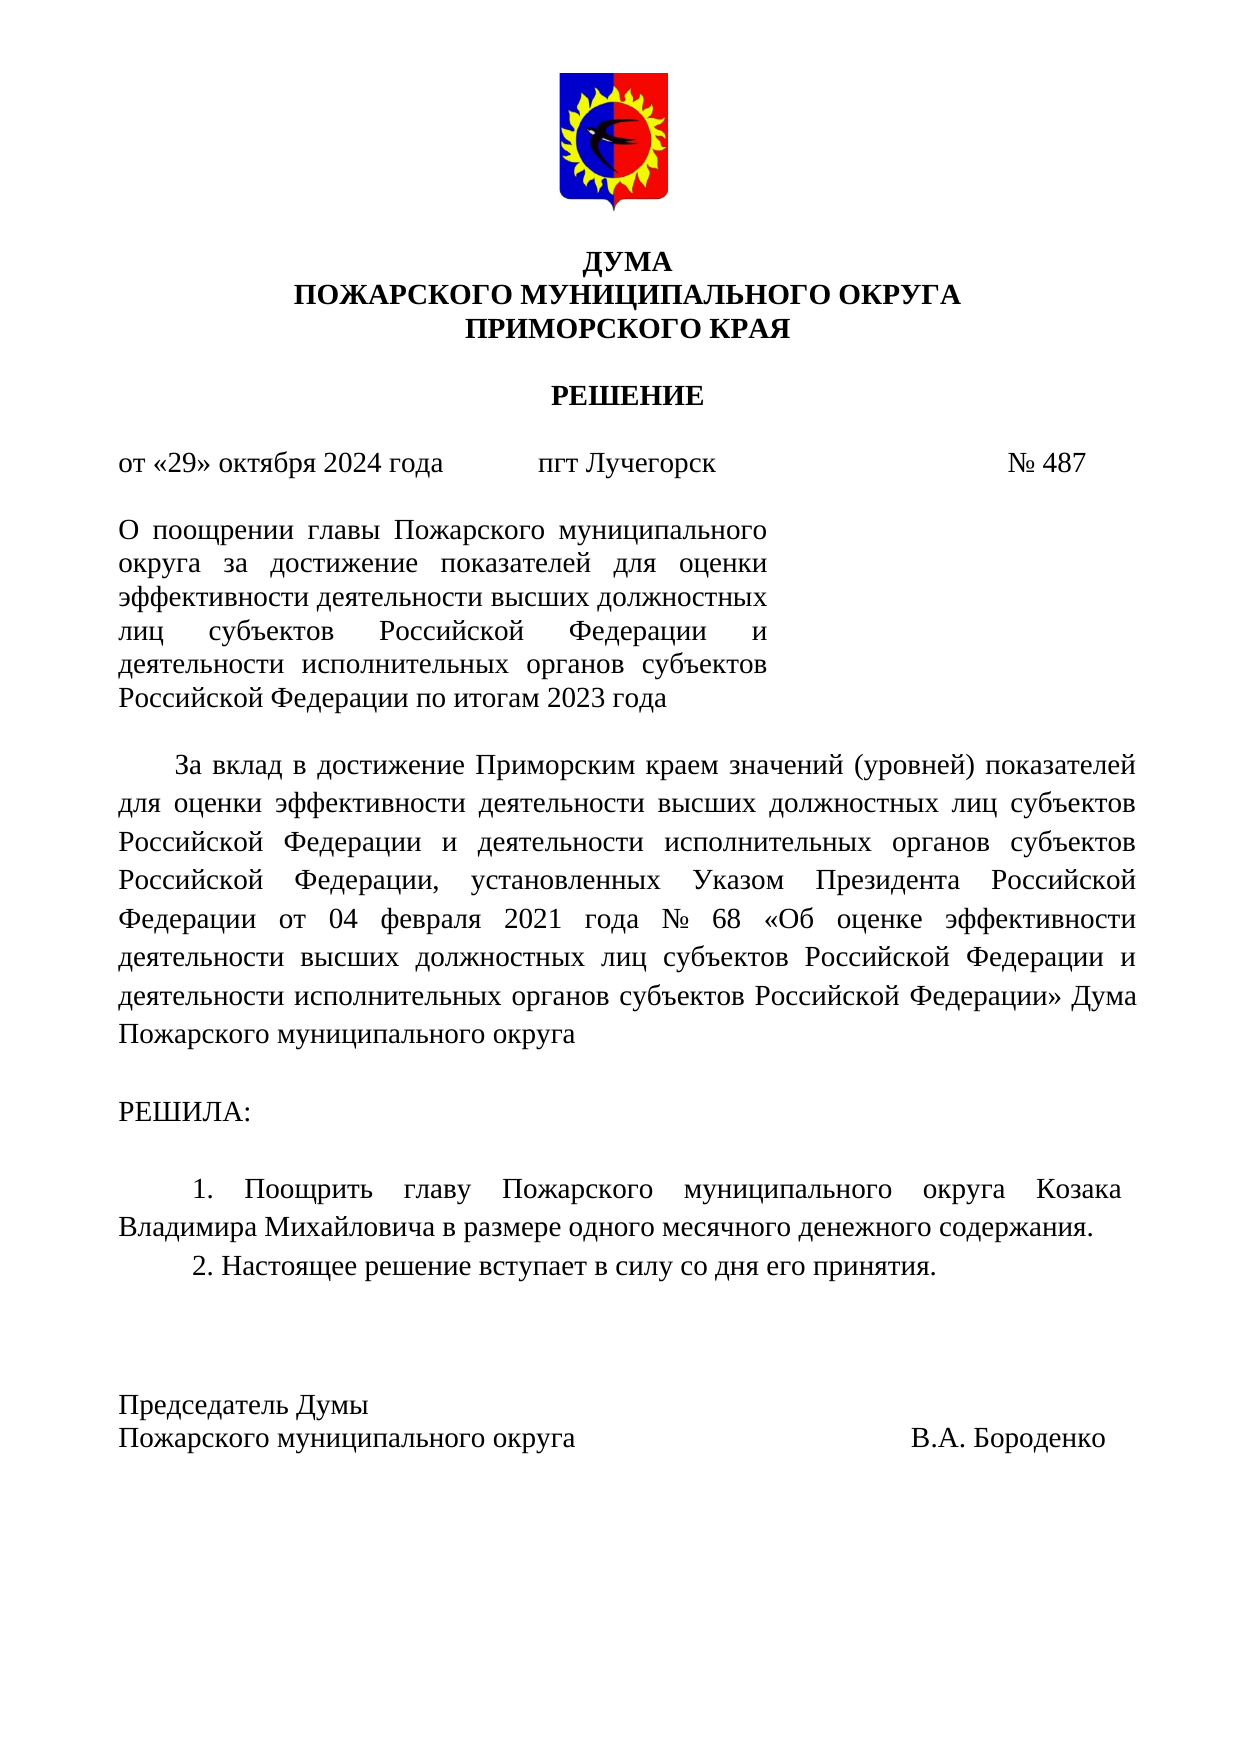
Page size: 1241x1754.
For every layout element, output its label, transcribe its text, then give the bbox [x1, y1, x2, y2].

text Председатель Думы [118, 1387, 1137, 1421]
text от «29» октября 2024 года пгт Лучегорск № 487 [118, 445, 1137, 478]
picture [559, 73, 669, 211]
text О поощрении главы Пожарского муниципального округа за достижение показателей для оценки эффективности деятельности высших должностных лиц субъектов Российской Федерации и деятельности исполнительных органов субъектов Российской Федерации по итогам 2023 года [118, 512, 768, 713]
text РЕШЕНИЕ [118, 378, 1137, 411]
text 2. Настоящее решение вступает в силу со дня его принятия. [156, 1248, 1137, 1281]
text ДУМА [118, 244, 1137, 277]
text РЕШИЛА: [118, 1094, 1137, 1127]
text 1. Поощрить главу Пожарского муниципального округа Козака Владимира Михайловича в размере одного месячного денежного содержания. [118, 1171, 1122, 1243]
text ПРИМОРСКОГО КРАЯ [118, 311, 1137, 344]
text Пожарского муниципального округа В.А. Бороденко [118, 1421, 1137, 1454]
text ПОЖАРСКОГО МУНИЦИПАЛЬНОГО ОКРУГА [118, 277, 1137, 311]
text За вклад в достижение Приморским краем значений (уровней) показателей для оценки эффективности деятельности высших должностных лиц субъектов Российской Федерации и деятельности исполнительных органов субъектов Российской Федерации, установленных Указом Президента Российской Федерации от 04 февраля 2021 года № 68 «Об оценке эффективности деятельности высших должностных лиц субъектов Российской Федерации и деятельности исполнительных органов субъектов Российской Федерации» Дума Пожарского муниципального округа [118, 747, 1137, 1050]
